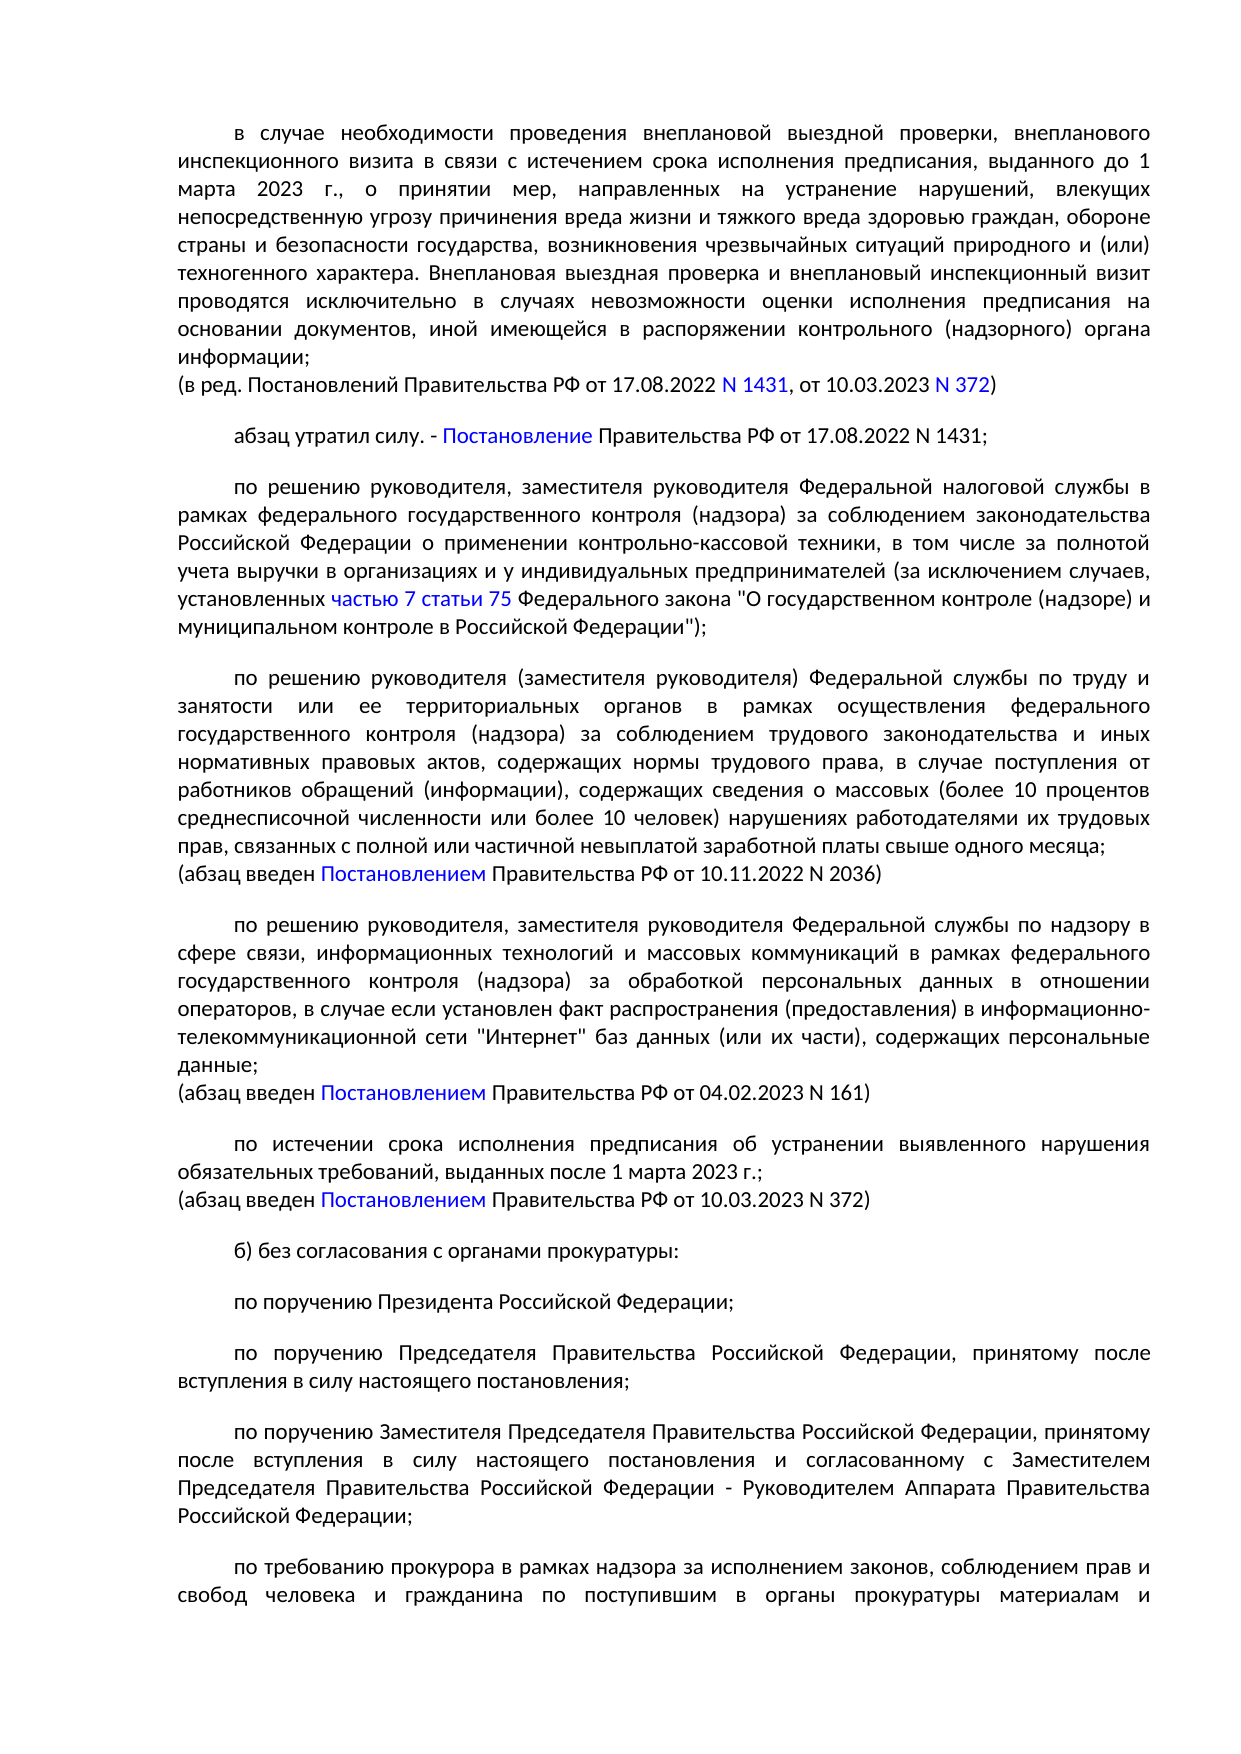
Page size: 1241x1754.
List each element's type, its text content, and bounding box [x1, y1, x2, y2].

text б) без согласования с органами прокуратуры: [177, 1236, 1152, 1264]
text (абзац введен Постановлением Правительства РФ от 10.11.2022 N 2036) [177, 859, 1152, 887]
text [177, 1552, 1152, 1608]
text по поручению Президента Российской Федерации; [177, 1287, 1152, 1315]
text по поручению Председателя Правительства Российской Федерации, принятому после вступления в силу настоящего постановления; [177, 1338, 1152, 1394]
text по решению руководителя, заместителя руководителя Федеральной налоговой службы в рамках федерального государственного контроля (надзора) за соблюдением законодательства Российской Федерации о применении контрольно-кассовой техники, в том числе за полнотой учета выручки в организациях и у индивидуальных предпринимателей (за исключением случаев, установленных частью 7 статьи 75 Федерального закона "О государственном контроле (надзоре) и муниципальном контроле в Российской Федерации"); [177, 472, 1152, 640]
text по истечении срока исполнения предписания об устранении выявленного нарушения обязательных требований, выданных после 1 марта 2023 г.; [177, 1129, 1152, 1185]
text абзац утратил силу. - Постановление Правительства РФ от 17.08.2022 N 1431; [177, 421, 1152, 449]
text (абзац введен Постановлением Правительства РФ от 10.03.2023 N 372) [177, 1185, 1152, 1213]
text по решению руководителя, заместителя руководителя Федеральной службы по надзору в сфере связи, информационных технологий и массовых коммуникаций в рамках федерального государственного контроля (надзора) за обработкой персональных данных в отношении операторов, в случае если установлен факт распространения (предоставления) в информационно-телекоммуникационной сети "Интернет" баз данных (или их части), содержащих персональные данные; [177, 910, 1152, 1078]
text (абзац введен Постановлением Правительства РФ от 04.02.2023 N 161) [177, 1078, 1152, 1106]
text по решению руководителя (заместителя руководителя) Федеральной службы по труду и занятости или ее территориальных органов в рамках осуществления федерального государственного контроля (надзора) за соблюдением трудового законодательства и иных нормативных правовых актов, содержащих нормы трудового права, в случае поступления от работников обращений (информации), содержащих сведения о массовых (более 10 процентов среднесписочной численности или более 10 человек) нарушениях работодателями их трудовых прав, связанных с полной или частичной невыплатой заработной платы свыше одного месяца; [177, 663, 1152, 859]
text в случае необходимости проведения внеплановой выездной проверки, внепланового инспекционного визита в связи с истечением срока исполнения предписания, выданного до 1 марта 2023 г., о принятии мер, направленных на устранение нарушений, влекущих непосредственную угрозу причинения вреда жизни и тяжкого вреда здоровью граждан, обороне страны и безопасности государства, возникновения чрезвычайных ситуаций природного и (или) техногенного характера. Внеплановая выездная проверка и внеплановый инспекционный визит проводятся исключительно в случаях невозможности оценки исполнения предписания на основании документов, иной имеющейся в распоряжении контрольного (надзорного) органа информации; [177, 118, 1152, 370]
text по поручению Заместителя Председателя Правительства Российской Федерации, принятому после вступления в силу настоящего постановления и согласованному с Заместителем Председателя Правительства Российской Федерации - Руководителем Аппарата Правительства Российской Федерации; [177, 1417, 1152, 1529]
text (в ред. Постановлений Правительства РФ от 17.08.2022 N 1431, от 10.03.2023 N 372) [177, 370, 1152, 398]
